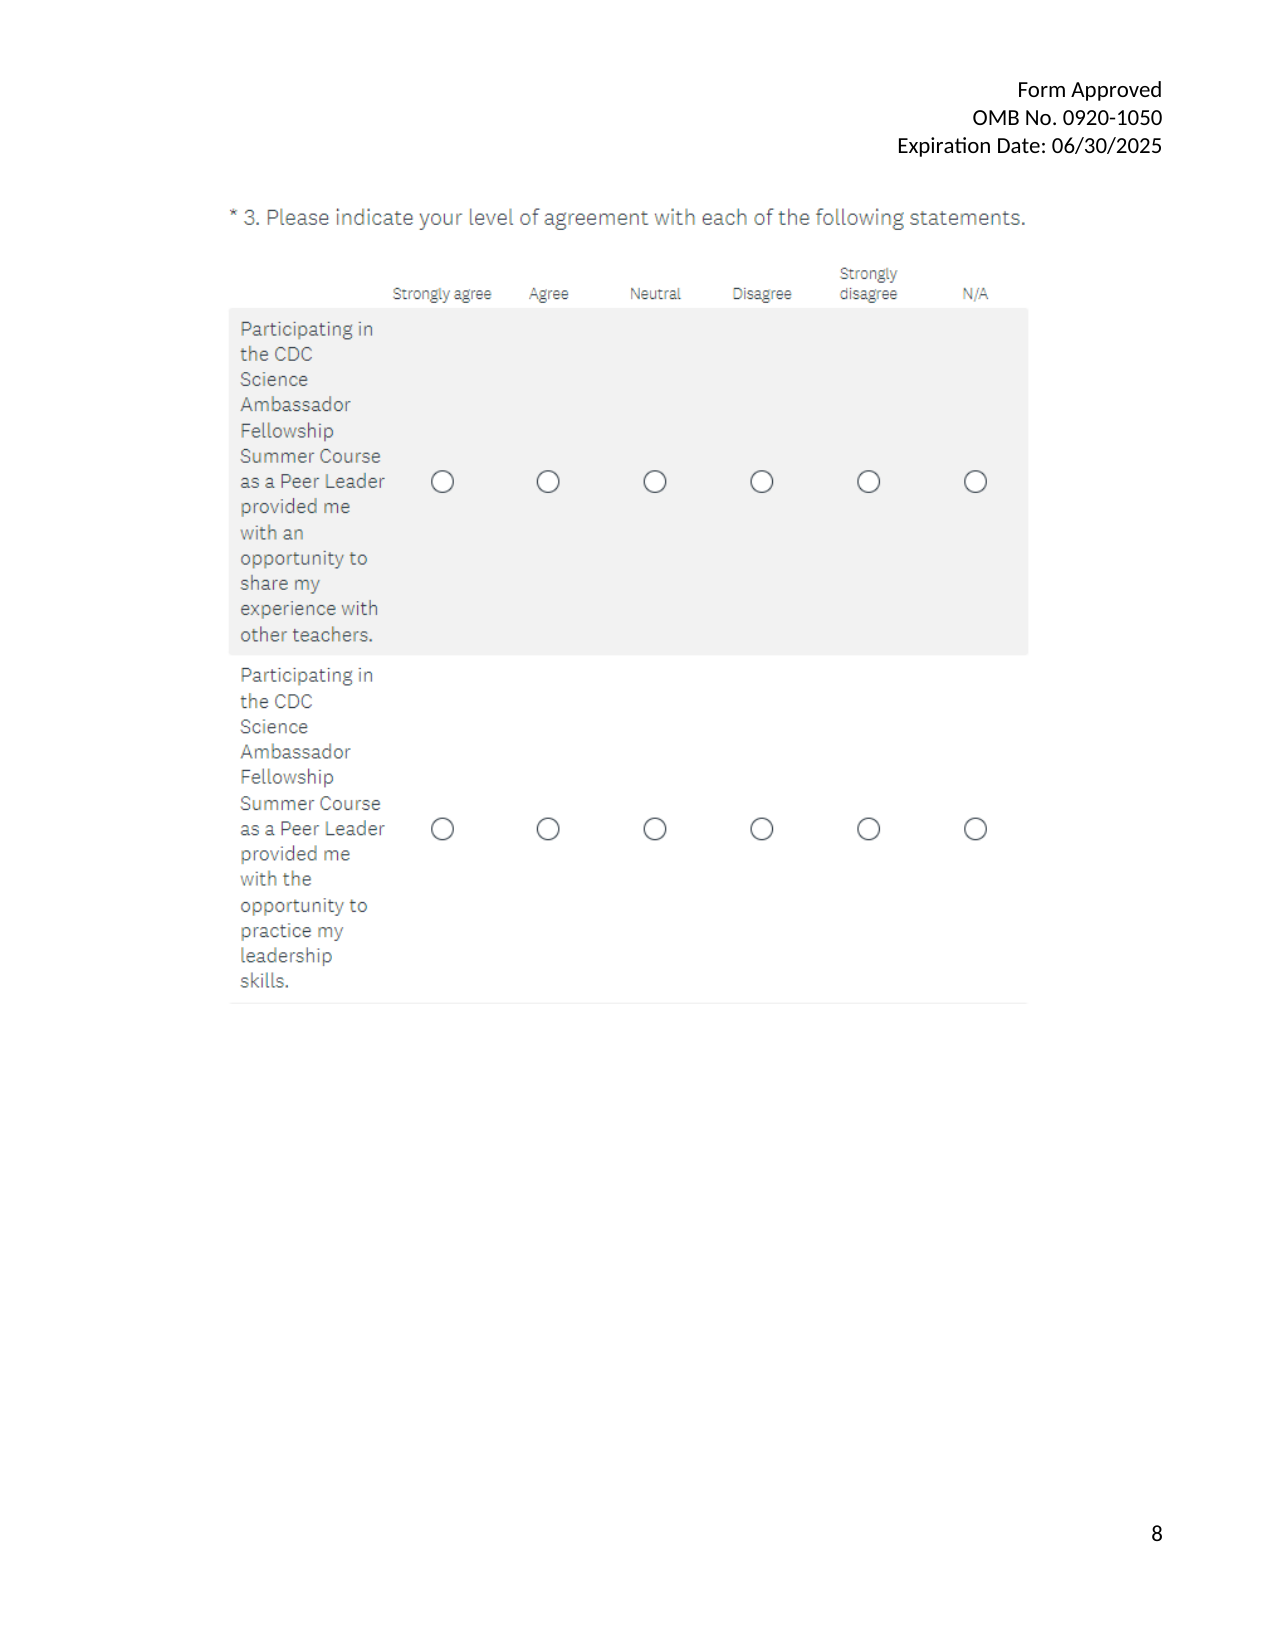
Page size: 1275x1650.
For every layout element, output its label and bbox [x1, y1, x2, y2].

picture [112, 187, 1163, 1004]
